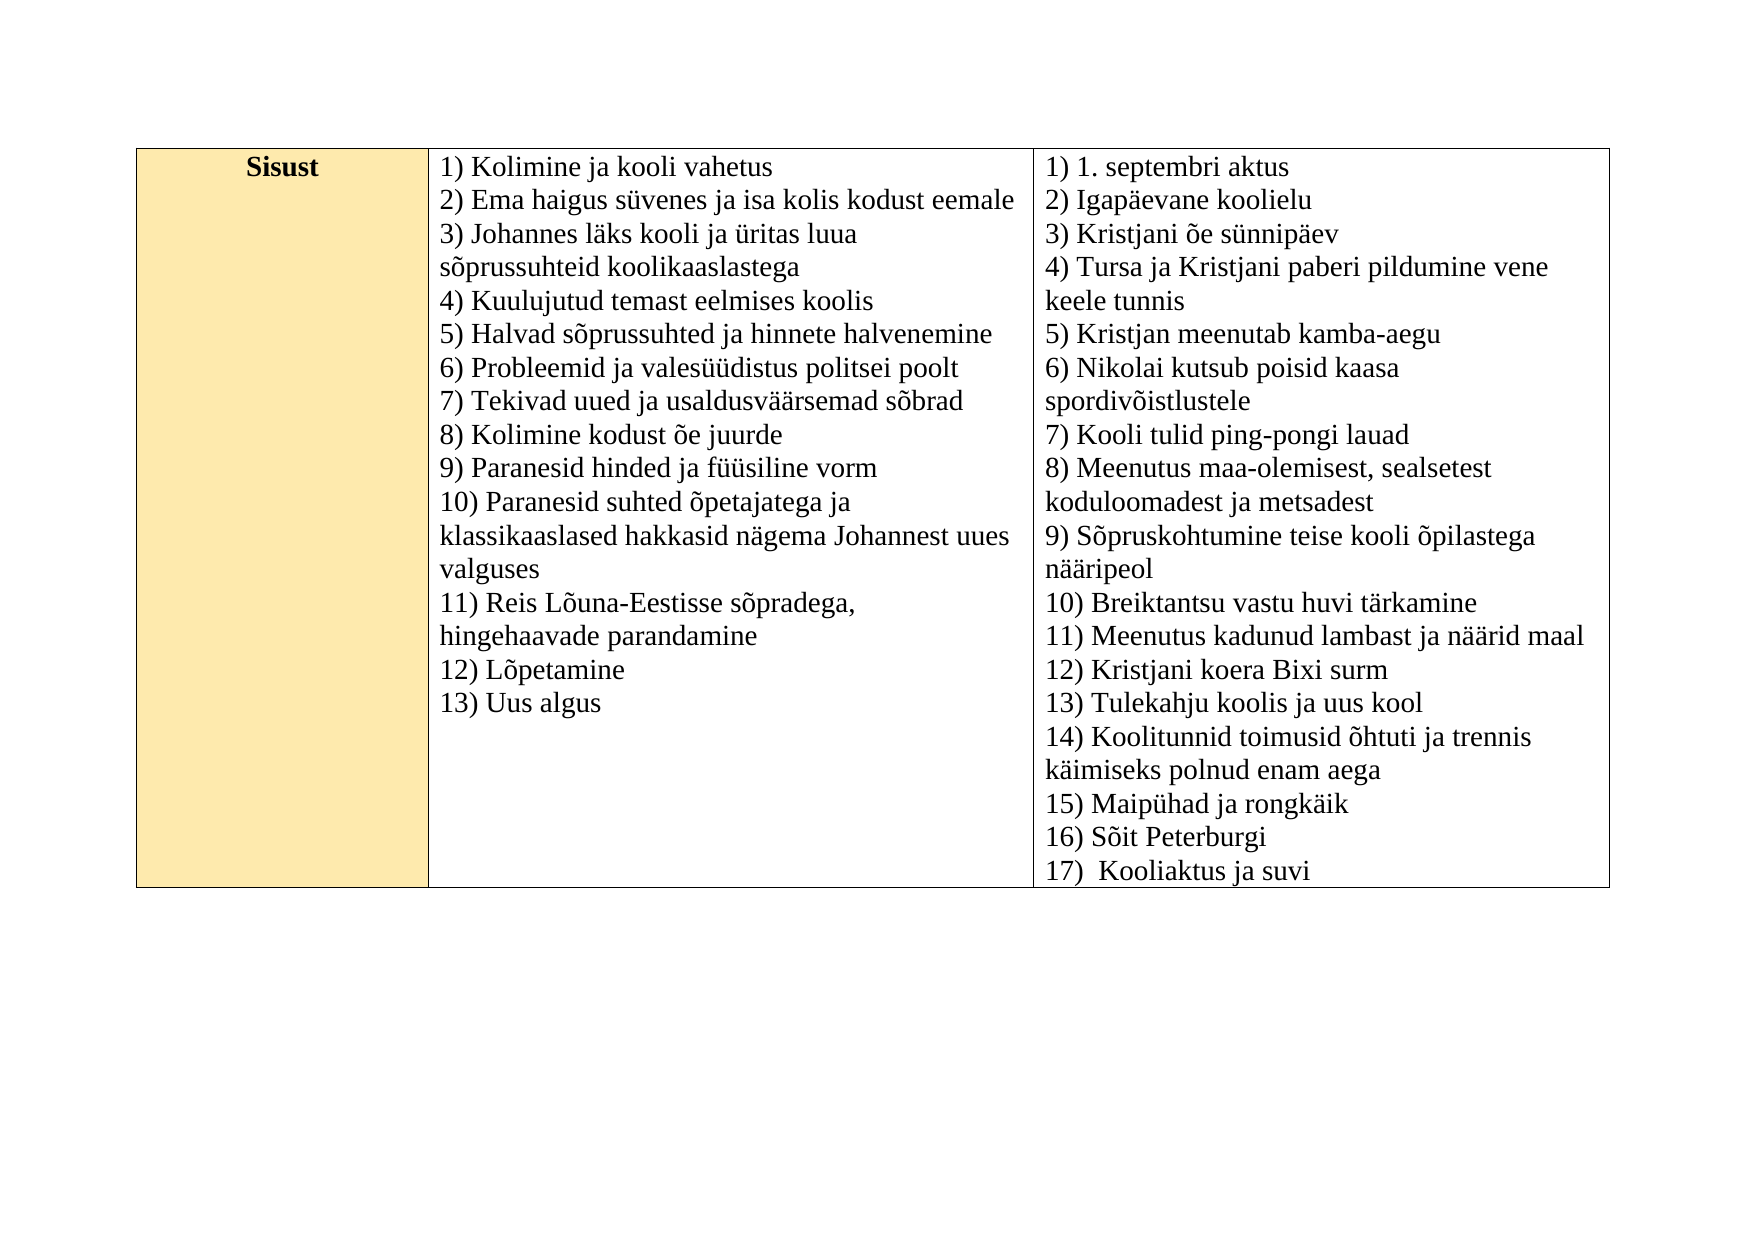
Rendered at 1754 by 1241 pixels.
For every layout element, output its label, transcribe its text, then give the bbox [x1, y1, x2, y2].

table_cell Sisust [137, 149, 428, 887]
table_cell 1) 1. septembri aktus 2) Igapäevane koolielu 3) Kristjani õe sünnipäev 4) Tursa ja Kristjani paberi pildumine vene keele tunnis 5) Kristjan meenutab kamba-aegu 6) Nikolai kutsub poisid kaasa spordivõistlustele 7) Kooli tulid ping-pongi lauad 8) Meenutus maa-olemisest, sealsetest koduloomadest ja metsadest 9) Sõpruskohtumine teise kooli õpilastega nääripeol 10) Breiktantsu vastu huvi tärkamine 11) Meenutus kadunud lambast ja näärid maal 12) Kristjani koera Bixi surm 13) Tulekahju koolis ja uus kool 14) Koolitunnid toimusid õhtuti ja trennis käimiseks polnud enam aega 15) Maipühad ja rongkäik 16) Sõit Peterburgi 17) Kooliaktus ja suvi [1034, 149, 1609, 887]
table_cell 1) Kolimine ja kooli vahetus 2) Ema haigus süvenes ja isa kolis kodust eemale 3) Johannes läks kooli ja üritas luua sõprussuhteid koolikaaslastega 4) Kuulujutud temast eelmises koolis 5) Halvad sõprussuhted ja hinnete halvenemine 6) Probleemid ja valesüüdistus politsei poolt 7) Tekivad uued ja usaldusväärsemad sõbrad 8) Kolimine kodust õe juurde 9) Paranesid hinded ja füüsiline vorm 10) Paranesid suhted õpetajatega ja klassikaaslased hakkasid nägema Johannest uues valguses 11) Reis Lõuna-Eestisse sõpradega, hingehaavade parandamine 12) Lõpetamine 13) Uus algus [429, 149, 1033, 887]
